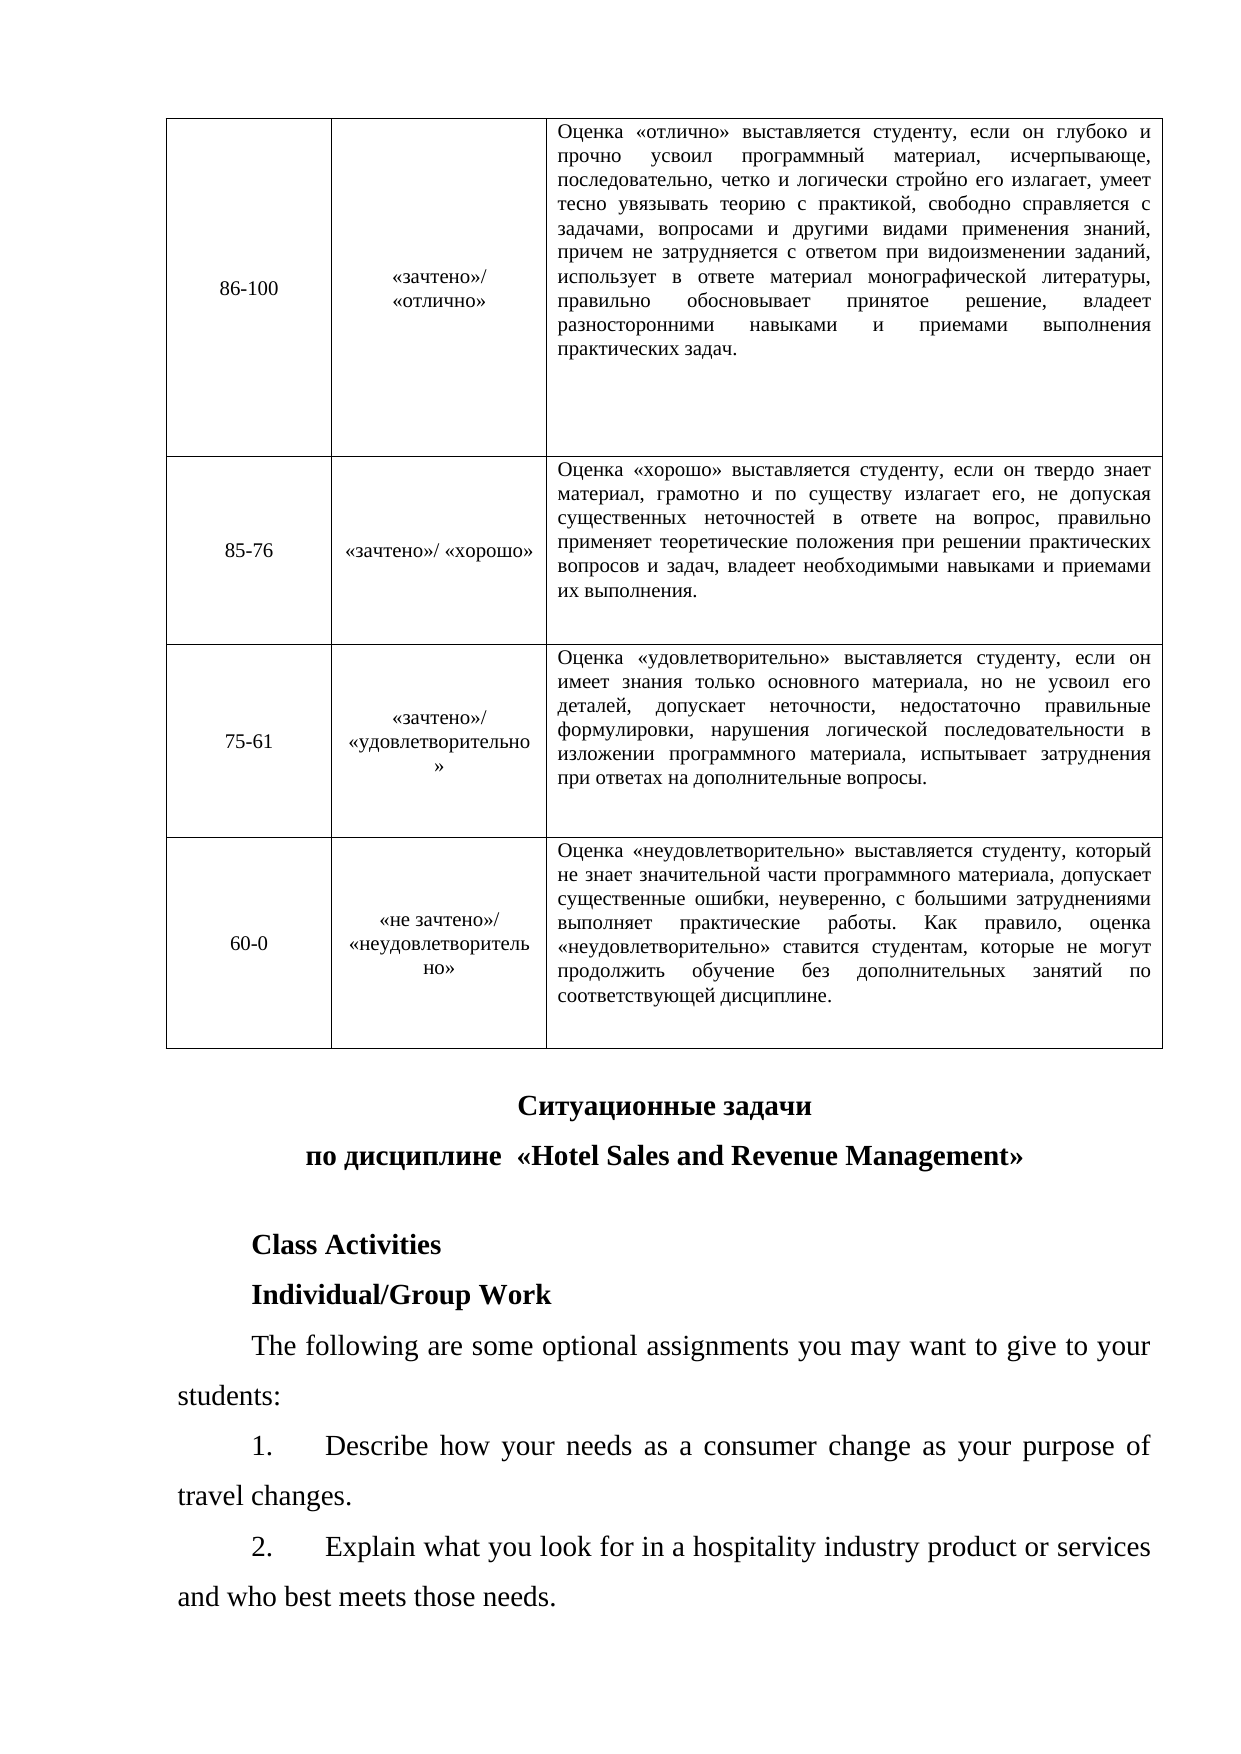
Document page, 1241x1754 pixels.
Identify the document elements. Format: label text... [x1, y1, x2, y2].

text 1. Describe how your needs as a consumer change as your purpose of travel changes. [177, 1428, 1152, 1512]
table_cell 86-100 [167, 119, 331, 456]
table_cell «зачтено»/ «отлично» [332, 119, 546, 456]
table_cell «не зачтено»/ «неудовлетворительно» [332, 838, 546, 1048]
text 2. Explain what you look for in a hospitality industry product or services and who best meets those needs. [177, 1529, 1152, 1613]
text Class Activities [177, 1227, 1152, 1261]
table_cell Оценка «удовлетворительно» выставляется студенту, если он имеет знания только основного материала, но не усвоил его деталей, допускает неточности, недостаточно правильные формулировки, нарушения логической последовательности в изложении программного материала, испытывает затруднения при ответах на дополнительные вопросы. [547, 645, 1162, 837]
table_cell Оценка «отлично» выставляется студенту, если он глубоко и прочно усвоил программный материал, исчерпывающе, последовательно, четко и логически стройно его излагает, умеет тесно увязывать теорию с практикой, свободно справляется с задачами, вопросами и другими видами применения знаний, причем не затрудняется с ответом при видоизменении заданий, использует в ответе материал монографической литературы, правильно обосновывает принятое решение, владеет разносторонними навыками и приемами выполнения практических задач. [547, 119, 1162, 456]
text Individual/Group Work [177, 1277, 1152, 1311]
text Ситуационные задачи по дисциплине «Hotel Sales and Revenue Management» [177, 1088, 1152, 1172]
table_cell 60-0 [167, 838, 331, 1048]
table_cell 75-61 [167, 645, 331, 837]
table_cell «зачтено»/ «хорошо» [332, 457, 546, 644]
text The following are some optional assignments you may want to give to your students: [177, 1328, 1152, 1411]
table_cell Оценка «неудовлетворительно» выставляется студенту, который не знает значительной части программного материала, допускает существенные ошибки, неуверенно, с большими затруднениями выполняет практические работы. Как правило, оценка «неудовлетворительно» ставится студентам, которые не могут продолжить обучение без дополнительных занятий по соответствующей дисциплине. [547, 838, 1162, 1048]
table_cell Оценка «хорошо» выставляется студенту, если он твердо знает материал, грамотно и по существу излагает его, не допуская существенных неточностей в ответе на вопрос, правильно применяет теоретические положения при решении практических вопросов и задач, владеет необходимыми навыками и приемами их выполнения. [547, 457, 1162, 644]
table_cell «зачтено»/ «удовлетворительно» [332, 645, 546, 837]
table_cell 85-76 [167, 457, 331, 644]
